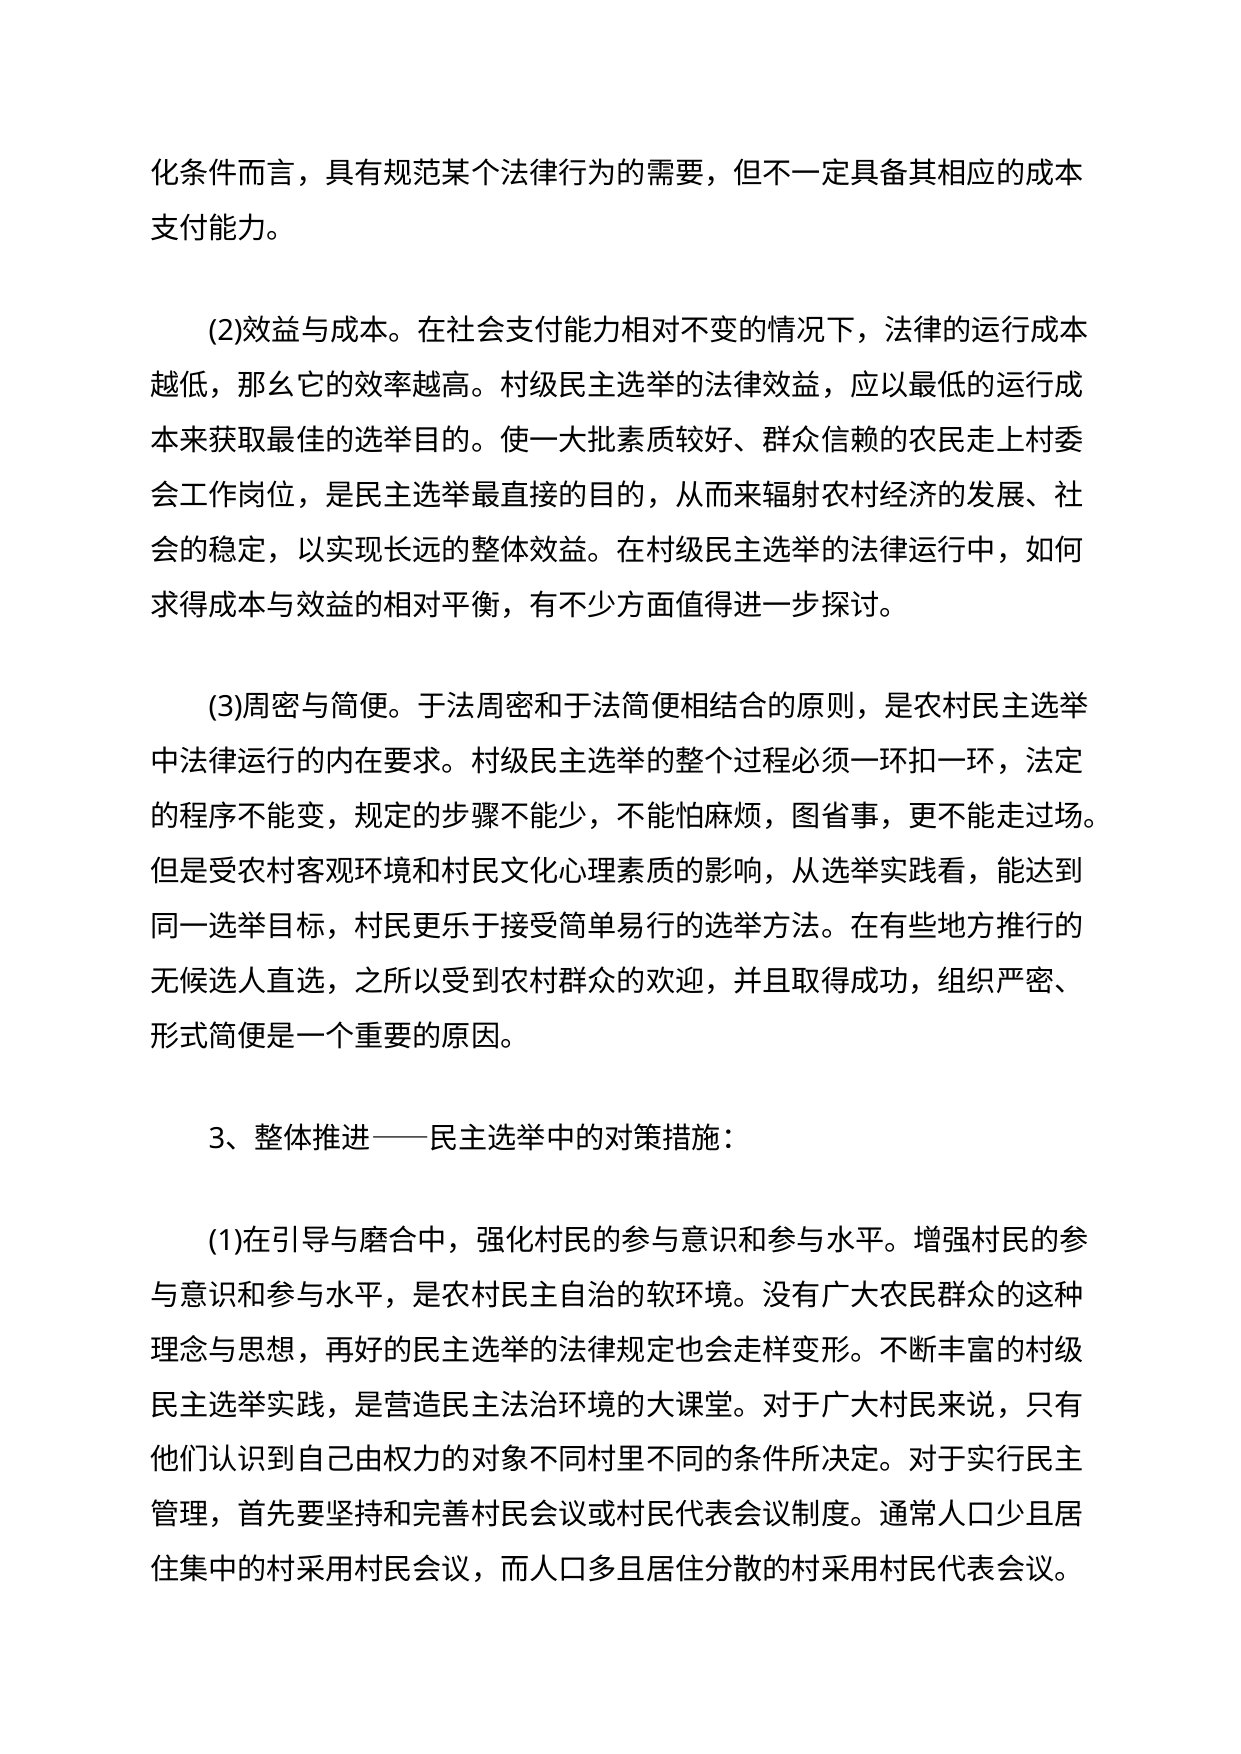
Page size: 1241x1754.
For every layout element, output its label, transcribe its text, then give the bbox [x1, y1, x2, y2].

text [150, 150, 1090, 247]
text (2)效益与成本。在社会支付能力相对不变的情况下，法律的运行成本越低，那幺它的效率越高。村级民主选举的法律效益，应以最低的运行成本来获取最佳的选举目的。使一大批素质较好、群众信赖的农民走上村委会工作岗位，是民主选举最直接的目的，从而来辐射农村经济的发展、社会的稳定，以实现长远的整体效益。在村级民主选举的法律运行中，如何求得成本与效益的相对平衡，有不少方面值得进一步探讨。 [150, 307, 1090, 623]
text (3)周密与简便。于法周密和于法简便相结合的原则，是农村民主选举中法律运行的内在要求。村级民主选举的整个过程必须一环扣一环，法定的程序不能变，规定的步骤不能少，不能怕麻烦，图省事，更不能走过场。但是受农村客观环境和村民文化心理素质的影响，从选举实践看，能达到同一选举目标，村民更乐于接受简单易行的选举方法。在有些地方推行的无候选人直选，之所以受到农村群众的欢迎，并且取得成功，组织严密、形式简便是一个重要的原因。 [150, 683, 1090, 1055]
text 3、整体推进——民主选举中的对策措施： [150, 1114, 1090, 1157]
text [150, 1216, 1090, 1588]
